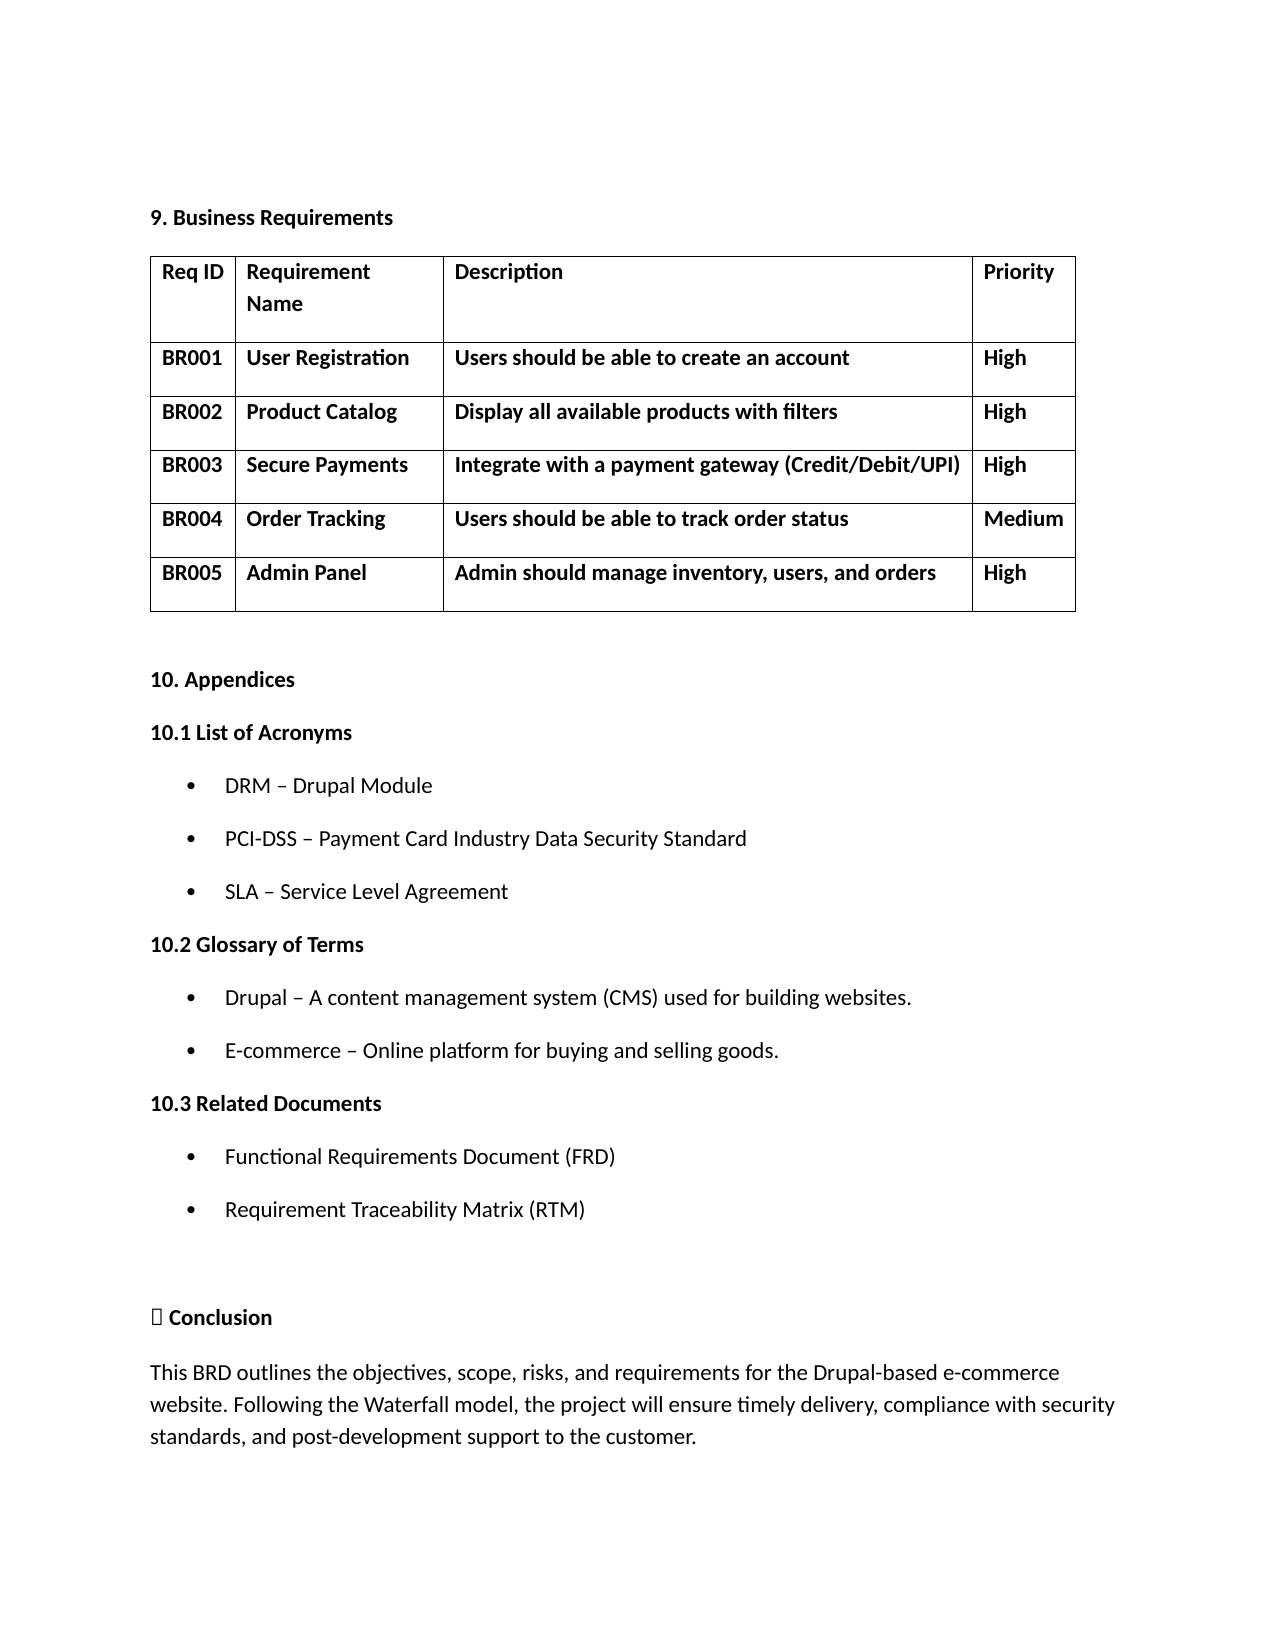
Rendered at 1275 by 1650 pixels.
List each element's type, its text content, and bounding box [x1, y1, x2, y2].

list E-commerce – Online platform for buying and selling goods. [187, 1036, 1125, 1064]
table_cell Display all available products with filters [444, 397, 972, 449]
table_cell Secure Payments [236, 451, 443, 503]
table_cell Admin Panel [236, 558, 443, 611]
table_cell BR003 [151, 451, 235, 503]
table_header Description [444, 257, 972, 342]
text 10.1 List of Acronyms [150, 718, 1125, 746]
table_cell BR004 [151, 504, 235, 557]
table_header Requirement Name [236, 257, 443, 342]
table_cell High [973, 343, 1075, 396]
table_cell Users should be able to track order status [444, 504, 972, 557]
table_cell Order Tracking [236, 504, 443, 557]
table_cell Users should be able to create an account [444, 343, 972, 396]
table_cell Admin should manage inventory, users, and orders [444, 558, 972, 611]
table_cell Integrate with a payment gateway (Credit/Debit/UPI) [444, 451, 972, 503]
text 9. Business Requirements [150, 203, 1125, 231]
list DRM – Drupal Module [187, 771, 1125, 799]
list Functional Requirements Document (FRD) [187, 1142, 1125, 1170]
table_cell Medium [973, 504, 1075, 557]
table_header Req ID [151, 257, 235, 342]
list PCI-DSS – Payment Card Industry Data Security Standard [187, 824, 1125, 852]
table_cell BR005 [151, 558, 235, 611]
list SLA – Service Level Agreement [187, 877, 1125, 905]
list Requirement Traceability Matrix (RTM) [187, 1195, 1125, 1223]
table_cell High [973, 397, 1075, 449]
table_cell User Registration [236, 343, 443, 396]
table_cell Product Catalog [236, 397, 443, 449]
table_cell High [973, 451, 1075, 503]
list Drupal – A content management system (CMS) used for building websites. [187, 983, 1125, 1011]
text 10. Appendices [150, 665, 1125, 693]
table_cell BR002 [151, 397, 235, 449]
table_cell High [973, 558, 1075, 611]
text This BRD outlines the objectives, scope, risks, and requirements for the Drupal-based e-commerce website. Following the Waterfall model, the project will ensure timely delivery, compliance with security standards, and post-development support to the customer. [150, 1358, 1125, 1450]
text ✅ Conclusion [150, 1301, 1125, 1332]
table_cell BR001 [151, 343, 235, 396]
table_header Priority [973, 257, 1075, 342]
text 10.2 Glossary of Terms [150, 930, 1125, 958]
text 10.3 Related Documents [150, 1089, 1125, 1117]
